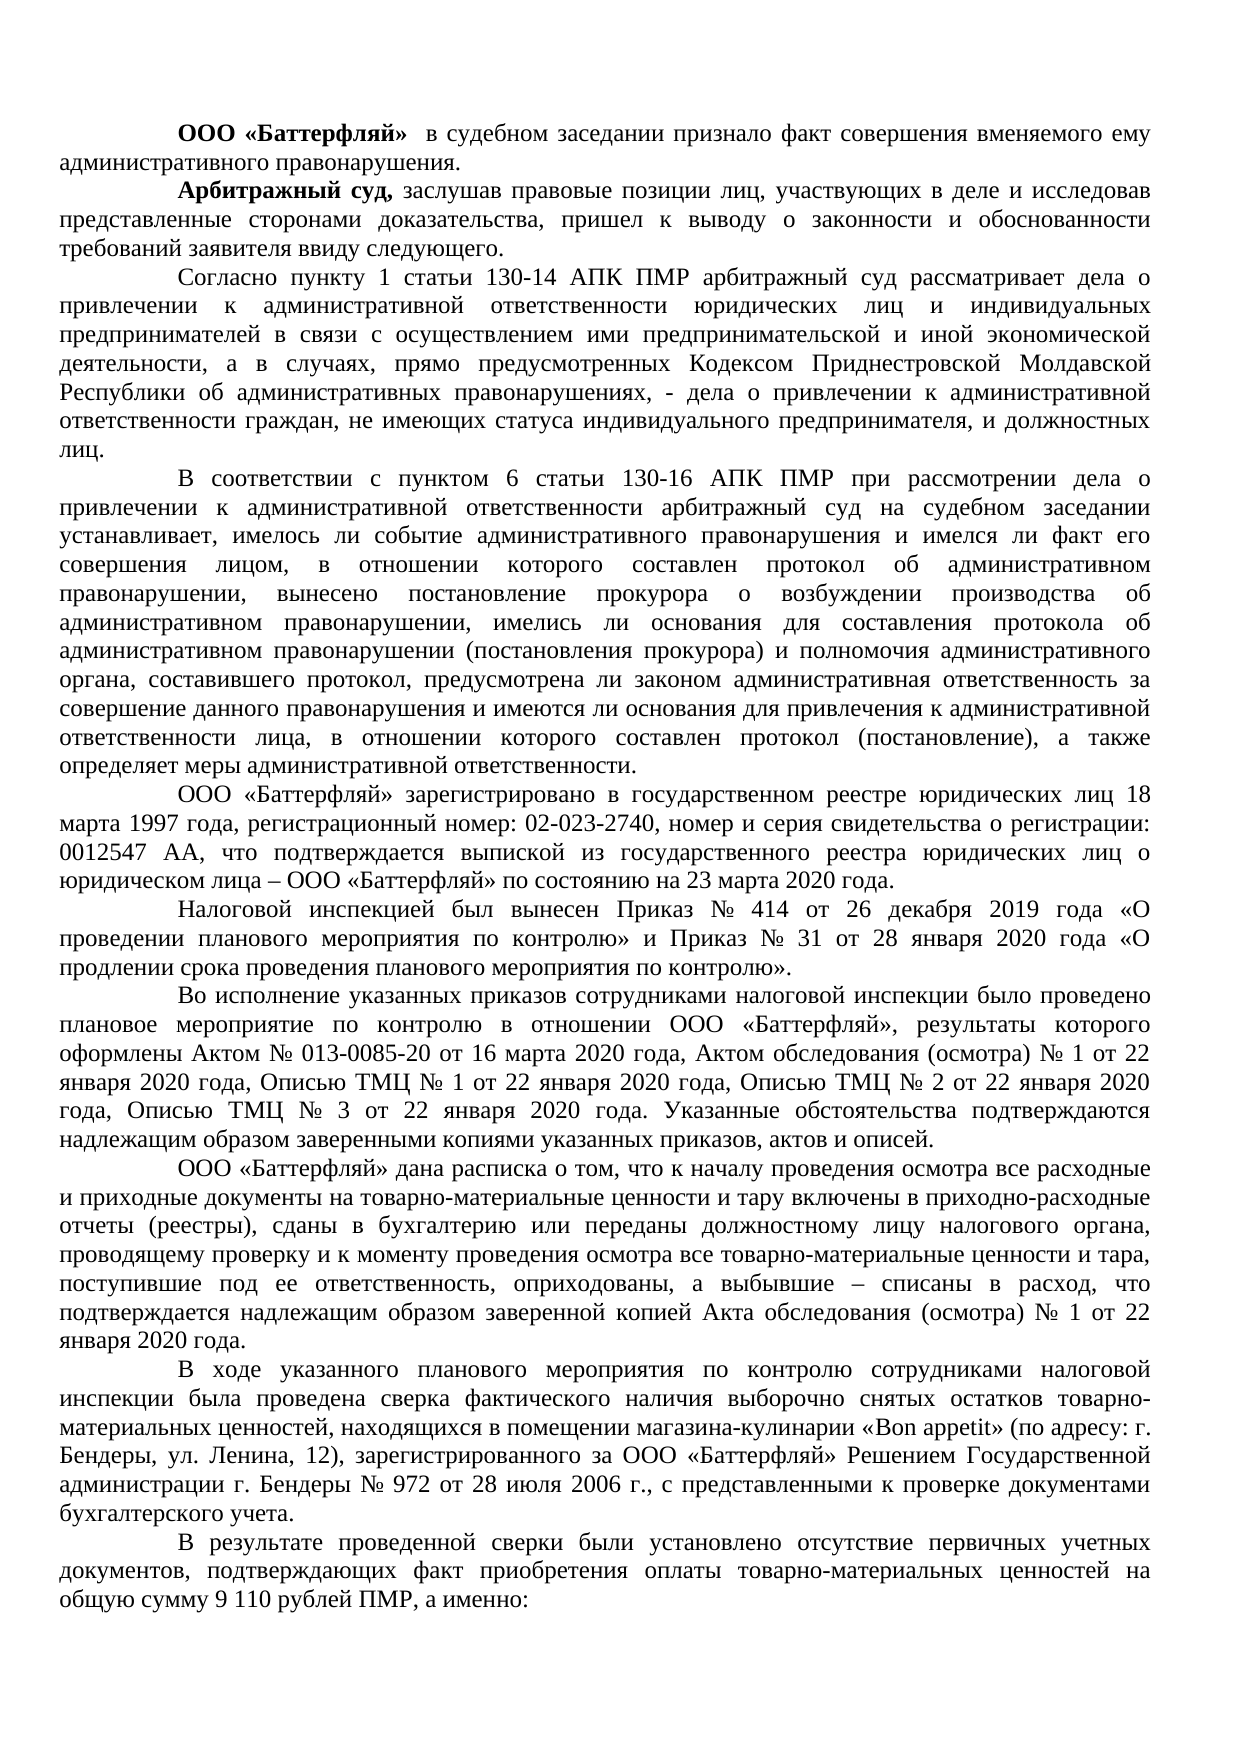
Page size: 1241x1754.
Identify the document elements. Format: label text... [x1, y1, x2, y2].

text ООО «Баттерфляй» зарегистрировано в государственном реестре юридических лиц 18 марта 1997 года, регистрационный номер: 02-023-2740, номер и серия свидетельства о регистрации: 0012547 АА, что подтверждается выпиской из государственного реестра юридических лиц о юридическом лица – ООО «Баттерфляй» по состоянию на 23 марта 2020 года. [59, 779, 1152, 894]
text Арбитражный суд, заслушав правовые позиции лиц, участвующих в деле и исследовав представленные сторонами доказательства, пришел к выводу о законности и обоснованности требований заявителя ввиду следующего. [59, 176, 1152, 262]
text Согласно пункту 1 статьи 130-14 АПК ПМР арбитражный суд рассматривает дела о привлечении к административной ответственности юридических лиц и индивидуальных предпринимателей в связи с осуществлением ими предпринимательской и иной экономической деятельности, а в случаях, прямо предусмотренных Кодексом Приднестровской Молдавской Республики об административных правонарушениях, - дела о привлечении к административной ответственности граждан, не имеющих статуса индивидуального предпринимателя, и должностных лиц. [59, 262, 1152, 463]
text В результате проведенной сверки были установлено отсутствие первичных учетных документов, подтверждающих факт приобретения оплаты товарно-материальных ценностей на общую сумму 9 110 рублей ПМР, а именно: [59, 1527, 1152, 1613]
text В соответствии с пунктом 6 статьи 130-16 АПК ПМР при рассмотрении дела о привлечении к административной ответственности арбитражный суд на судебном заседании устанавливает, имелось ли событие административного правонарушения и имелся ли факт его совершения лицом, в отношении которого составлен протокол об административном правонарушении, вынесено постановление прокурора о возбуждении производства об административном правонарушении, имелись ли основания для составления протокола об административном правонарушении (постановления прокурора) и полномочия административного органа, составившего протокол, предусмотрена ли законом административная ответственность за совершение данного правонарушения и имеются ли основания для привлечения к административной ответственности лица, в отношении которого составлен протокол (постановление), а также определяет меры административной ответственности. [59, 463, 1152, 779]
text ООО «Баттерфляй» в судебном заседании признало факт совершения вменяемого ему административного правонарушения. [59, 118, 1152, 176]
text ООО «Баттерфляй» дана расписка о том, что к началу проведения осмотра все расходные и приходные документы на товарно-материальные ценности и тару включены в приходно-расходные отчеты (реестры), сданы в бухгалтерию или переданы должностному лицу налогового органа, проводящему проверку и к моменту проведения осмотра все товарно-материальные ценности и тара, поступившие под ее ответственность, оприходованы, а выбывшие – списаны в расход, что подтверждается надлежащим образом заверенной копией Акта обследования (осмотра) № 1 от 22 января 2020 года. [59, 1153, 1152, 1354]
text Налоговой инспекцией был вынесен Приказ № 414 от 26 декабря 2019 года «О проведении планового мероприятия по контролю» и Приказ № 31 от 28 января 2020 года «О продлении срока проведения планового мероприятия по контролю». [59, 894, 1152, 981]
text В ходе указанного планового мероприятия по контролю сотрудниками налоговой инспекции была проведена сверка фактического наличия выборочно снятых остатков товарно-материальных ценностей, находящихся в помещении магазина-кулинарии «Bon appetit» (по адресу: г. Бендеры, ул. Ленина, 12), зарегистрированного за ООО «Баттерфляй» Решением Государственной администрации г. Бендеры № 972 от 28 июля 2006 г., с представленными к проверке документами бухгалтерского учета. [59, 1354, 1152, 1527]
text Во исполнение указанных приказов сотрудниками налоговой инспекции было проведено плановое мероприятие по контролю в отношении ООО «Баттерфляй», результаты которого оформлены Актом № 013-0085-20 от 16 марта 2020 года, Актом обследования (осмотра) № 1 от 22 января 2020 года, Описью ТМЦ № 1 от 22 января 2020 года, Описью ТМЦ № 2 от 22 января 2020 года, Описью ТМЦ № 3 от 22 января 2020 года. Указанные обстоятельства подтверждаются надлежащим образом заверенными копиями указанных приказов, актов и описей. [59, 981, 1152, 1153]
